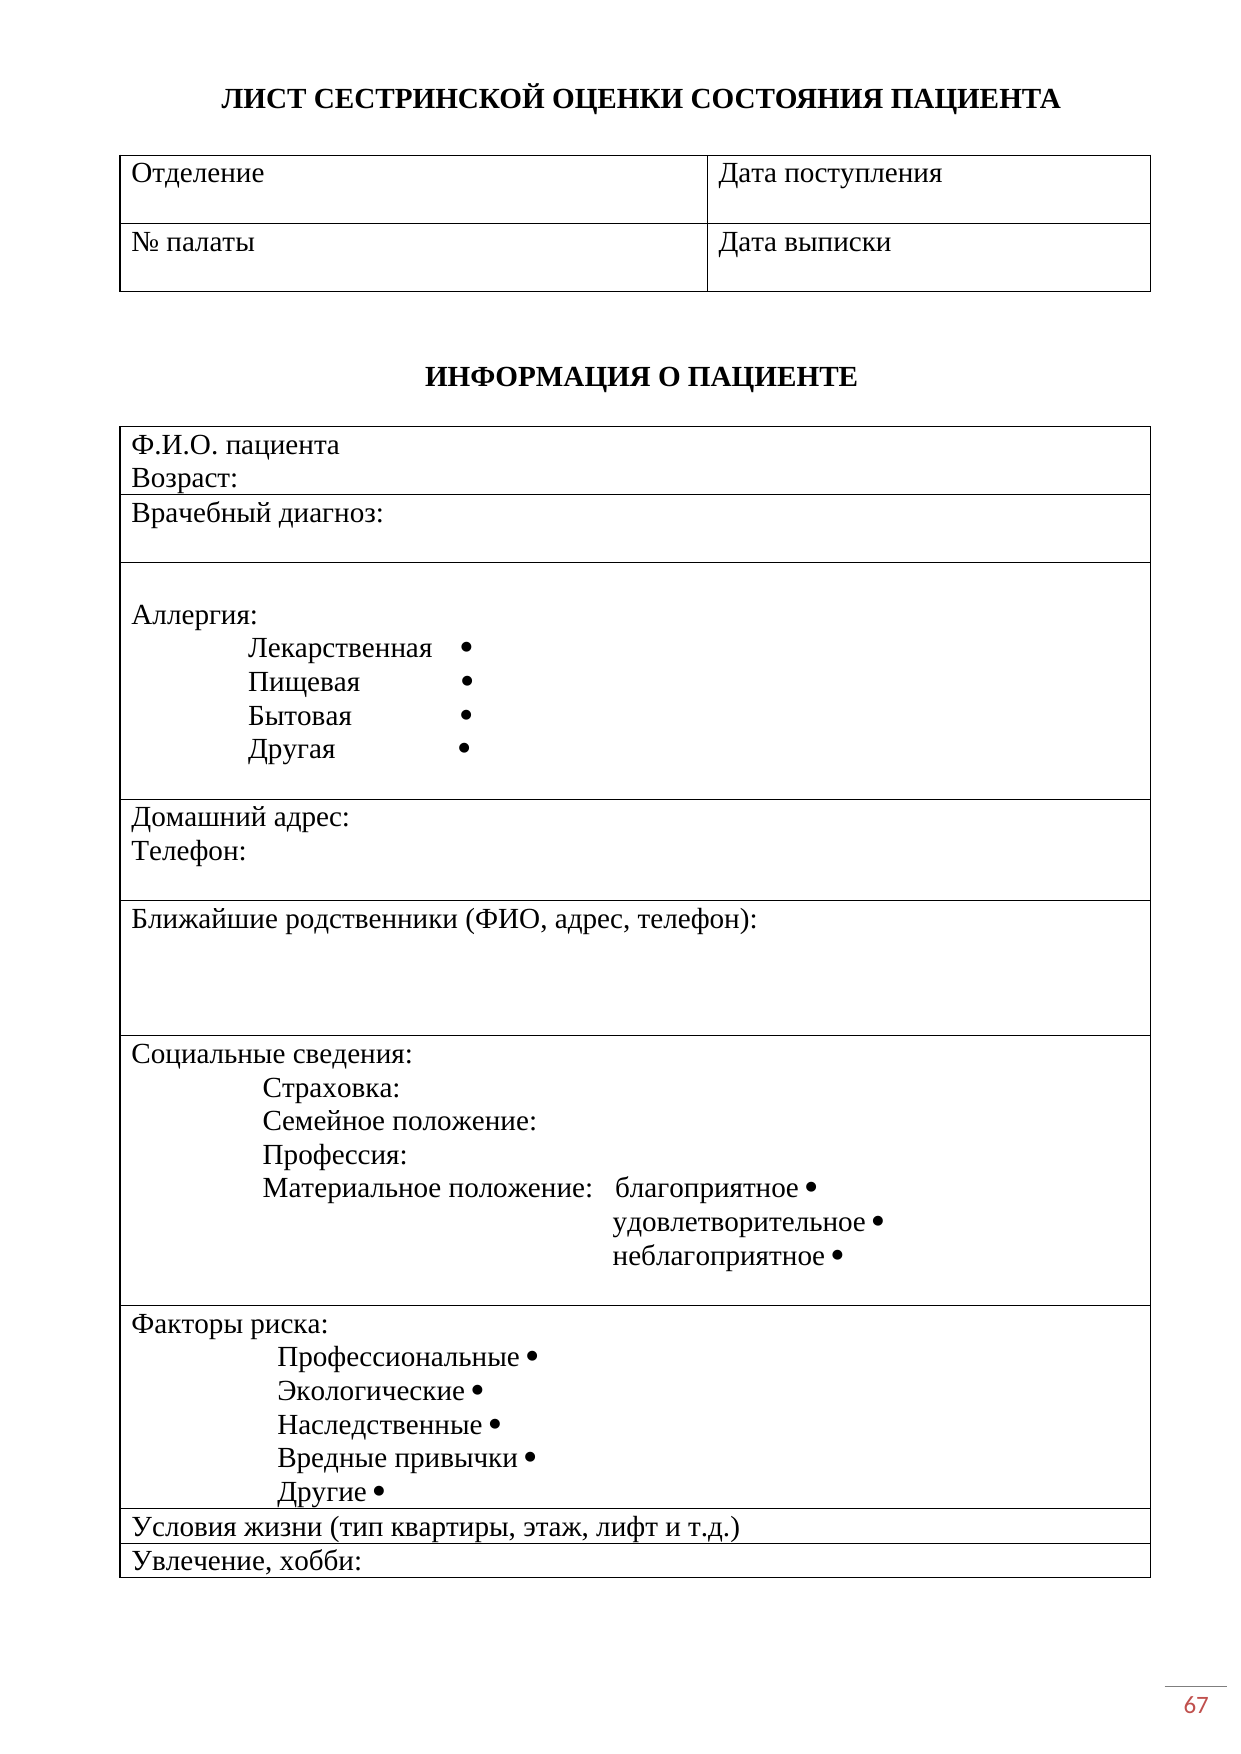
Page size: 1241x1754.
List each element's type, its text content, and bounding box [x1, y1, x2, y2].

text ИНФОРМАЦИЯ О ПАЦИЕНТЕ [131, 359, 1152, 392]
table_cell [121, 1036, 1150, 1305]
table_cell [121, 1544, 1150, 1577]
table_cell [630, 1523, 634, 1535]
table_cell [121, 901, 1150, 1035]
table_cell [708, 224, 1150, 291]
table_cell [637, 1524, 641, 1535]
subtitle ЛИСТ СЕСТРИНСКОЙ ОЦЕНКИ СОСТОЯНИЯ ПАЦИЕНТА [131, 81, 1152, 115]
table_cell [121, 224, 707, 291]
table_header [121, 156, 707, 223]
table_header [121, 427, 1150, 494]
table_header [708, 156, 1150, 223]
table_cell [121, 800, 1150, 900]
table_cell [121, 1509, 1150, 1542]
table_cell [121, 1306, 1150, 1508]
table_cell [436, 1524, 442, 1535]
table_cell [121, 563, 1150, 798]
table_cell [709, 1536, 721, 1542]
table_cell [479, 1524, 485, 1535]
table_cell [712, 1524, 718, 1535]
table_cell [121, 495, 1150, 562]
